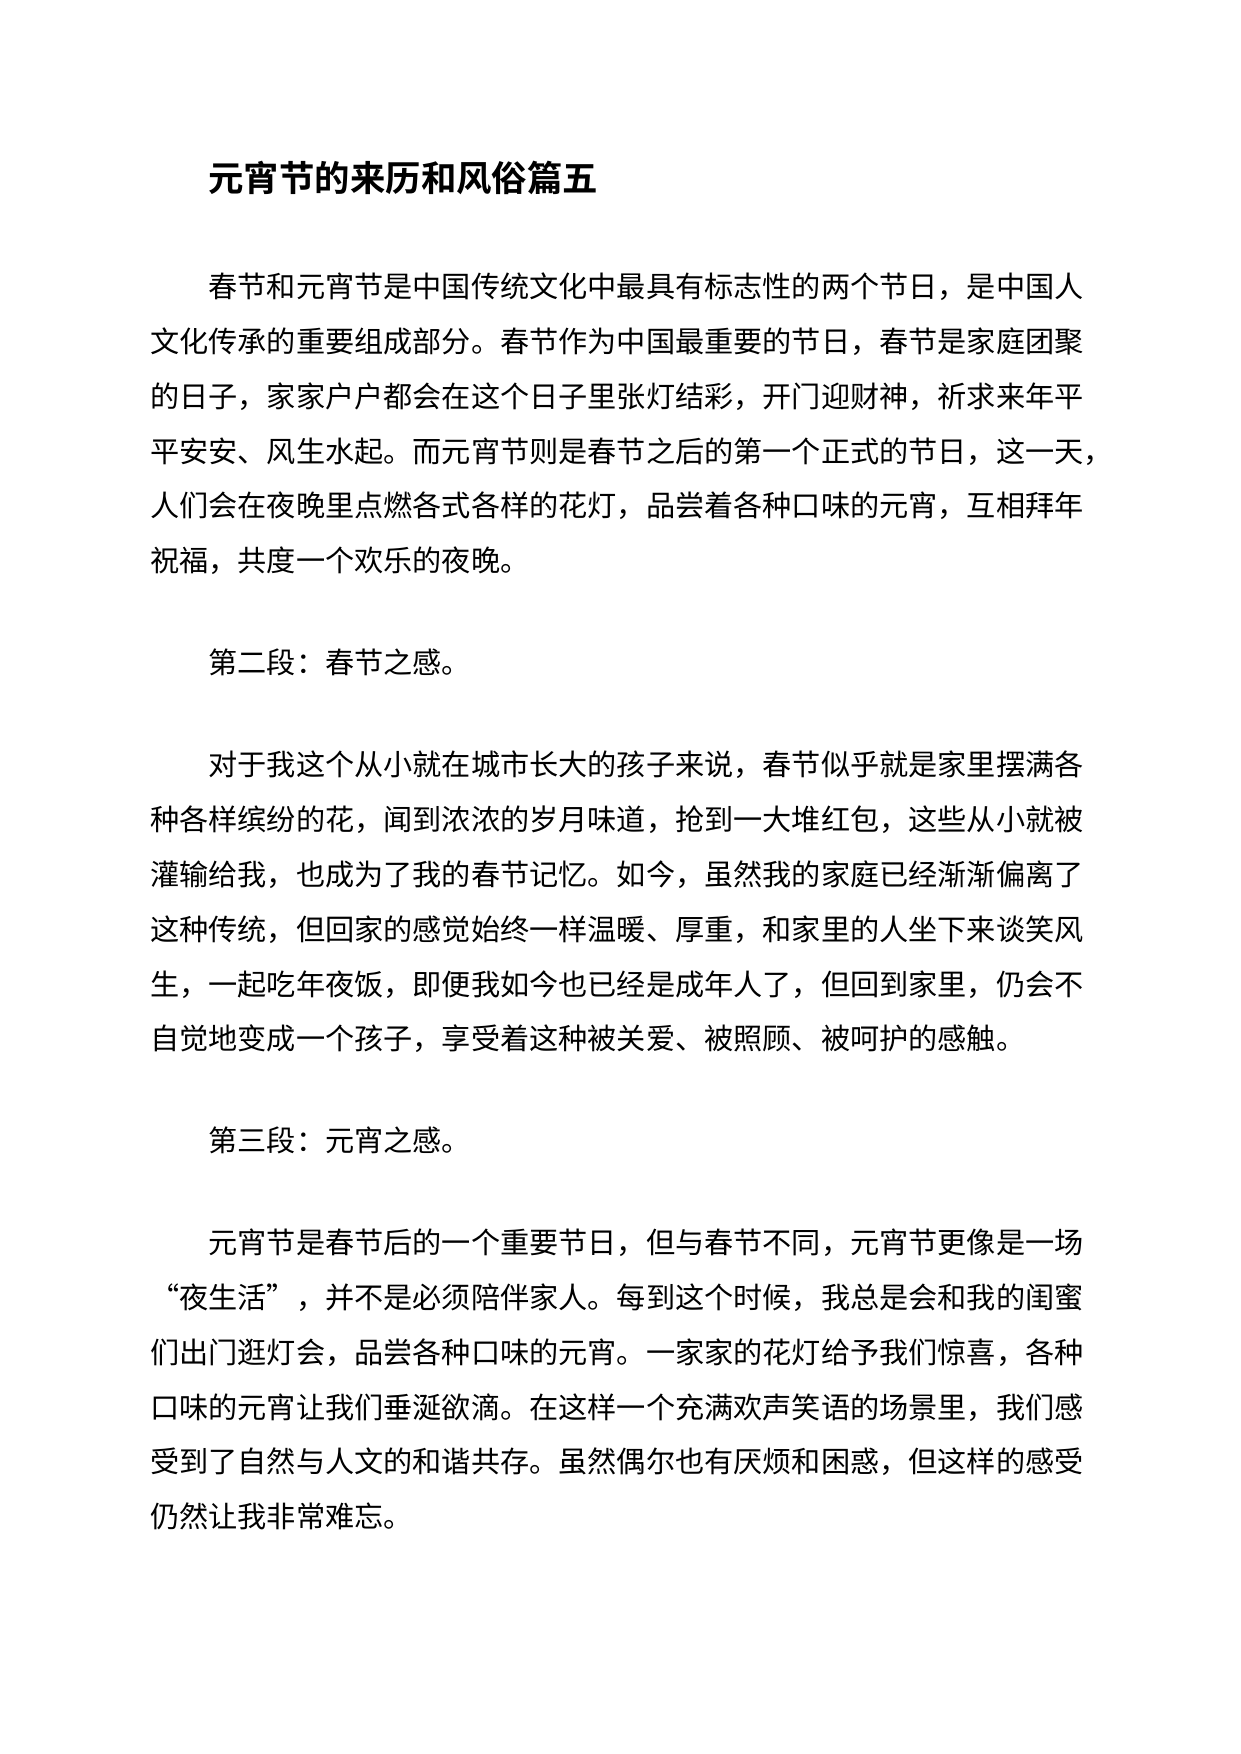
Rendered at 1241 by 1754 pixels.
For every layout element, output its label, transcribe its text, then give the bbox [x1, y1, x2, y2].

text 第二段：春节之感。 [150, 640, 1090, 682]
text 元宵节的来历和风俗篇五 [150, 150, 1090, 201]
text 元宵节是春节后的一个重要节日，但与春节不同，元宵节更像是一场“夜生活”，并不是必须陪伴家人。每到这个时候，我总是会和我的闺蜜们出门逛灯会，品尝各种口味的元宵。一家家的花灯给予我们惊喜，各种口味的元宵让我们垂涎欲滴。在这样一个充满欢声笑语的场景里，我们感受到了自然与人文的和谐共存。虽然偶尔也有厌烦和困惑，但这样的感受仍然让我非常难忘。 [150, 1219, 1090, 1536]
text 对于我这个从小就在城市长大的孩子来说，春节似乎就是家里摆满各种各样缤纷的花，闻到浓浓的岁月味道，抢到一大堆红包，这些从小就被灌输给我，也成为了我的春节记忆。如今，虽然我的家庭已经渐渐偏离了这种传统，但回家的感觉始终一样温暖、厚重，和家里的人坐下来谈笑风生，一起吃年夜饭，即便我如今也已经是成年人了，但回到家里，仍会不自觉地变成一个孩子，享受着这种被关爱、被照顾、被呵护的感触。 [150, 741, 1090, 1058]
text 春节和元宵节是中国传统文化中最具有标志性的两个节日，是中国人文化传承的重要组成部分。春节作为中国最重要的节日，春节是家庭团聚的日子，家家户户都会在这个日子里张灯结彩，开门迎财神，祈求来年平平安安、风生水起。而元宵节则是春节之后的第一个正式的节日，这一天，人们会在夜晚里点燃各式各样的花灯，品尝着各种口味的元宵，互相拜年祝福，共度一个欢乐的夜晚。 [150, 263, 1090, 580]
text 第三段：元宵之感。 [150, 1118, 1090, 1160]
